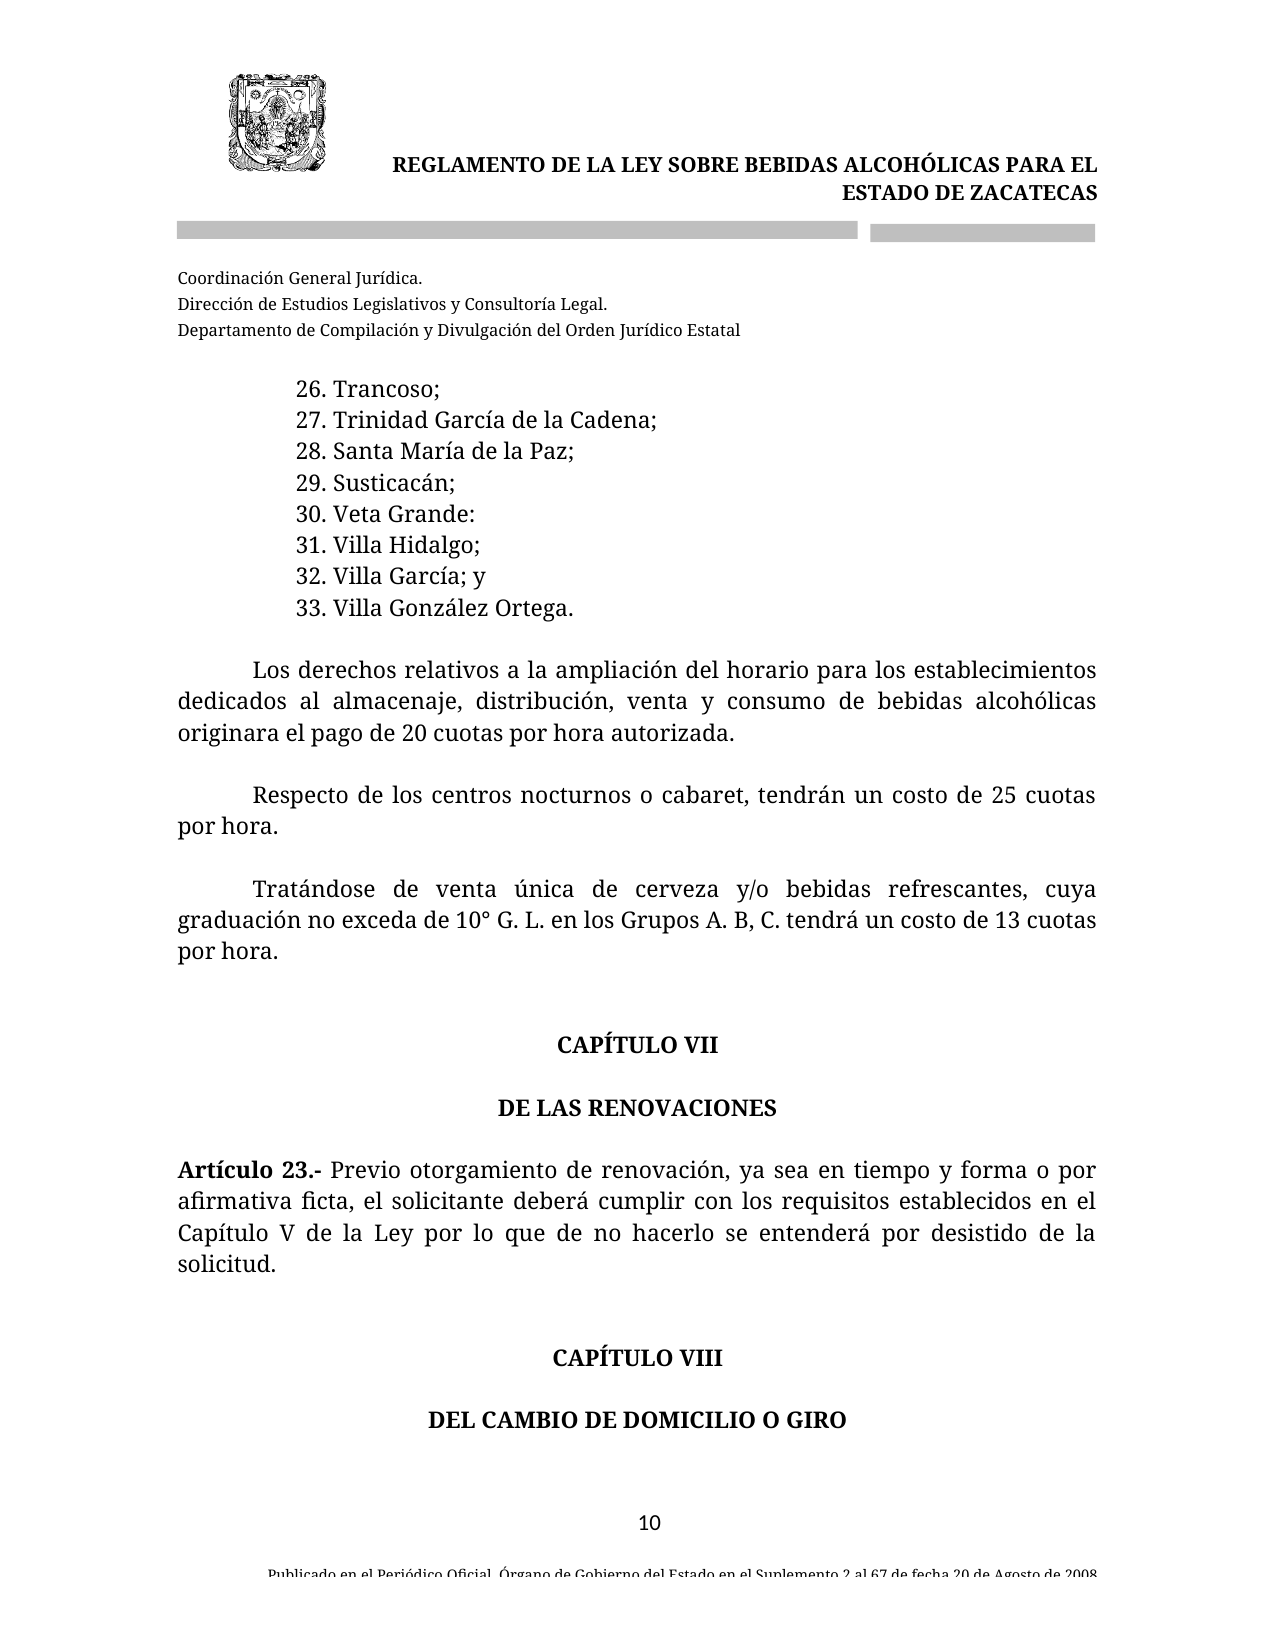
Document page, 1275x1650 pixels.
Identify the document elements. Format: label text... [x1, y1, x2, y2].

list Santa María de la Paz; [295, 435, 1098, 467]
list Villa González Ortega. [295, 592, 1098, 623]
text CAPÍTULO VIII [177, 1342, 1098, 1373]
list Susticacán; [295, 467, 1098, 498]
list Trinidad García de la Cadena; [295, 404, 1098, 435]
list Villa García; y [295, 560, 1098, 592]
list Trancoso; [295, 373, 1098, 404]
text DE LAS RENOVACIONES [177, 1092, 1098, 1123]
list Villa Hidalgo; [295, 529, 1098, 560]
text Los derechos relativos a la ampliación del horario para los establecimientos dedicados al almacenaje, distribución, venta y consumo de bebidas alcohólicas originara el pago de 20 cuotas por hora autorizada. [177, 654, 1098, 748]
picture [228, 73, 328, 172]
text CAPÍTULO VII [177, 1029, 1098, 1060]
text Respecto de los centros nocturnos o cabaret, tendrán un costo de 25 cuotas por hora. [177, 779, 1098, 842]
text DEL CAMBIO DE DOMICILIO O GIRO [177, 1404, 1098, 1435]
list Veta Grande: [295, 498, 1098, 529]
text Tratándose de venta única de cerveza y/o bebidas refrescantes, cuya graduación no exceda de 10° G. L. en los Grupos A. B, C. tendrá un costo de 13 cuotas por hora. [177, 873, 1098, 967]
text Artículo 23.- Previo otorgamiento de renovación, ya sea en tiempo y forma o por afirmativa ficta, el solicitante deberá cumplir con los requisitos establecidos en el Capítulo V de la Ley por lo que de no hacerlo se entenderá por desistido de la solicitud. [177, 1154, 1098, 1279]
